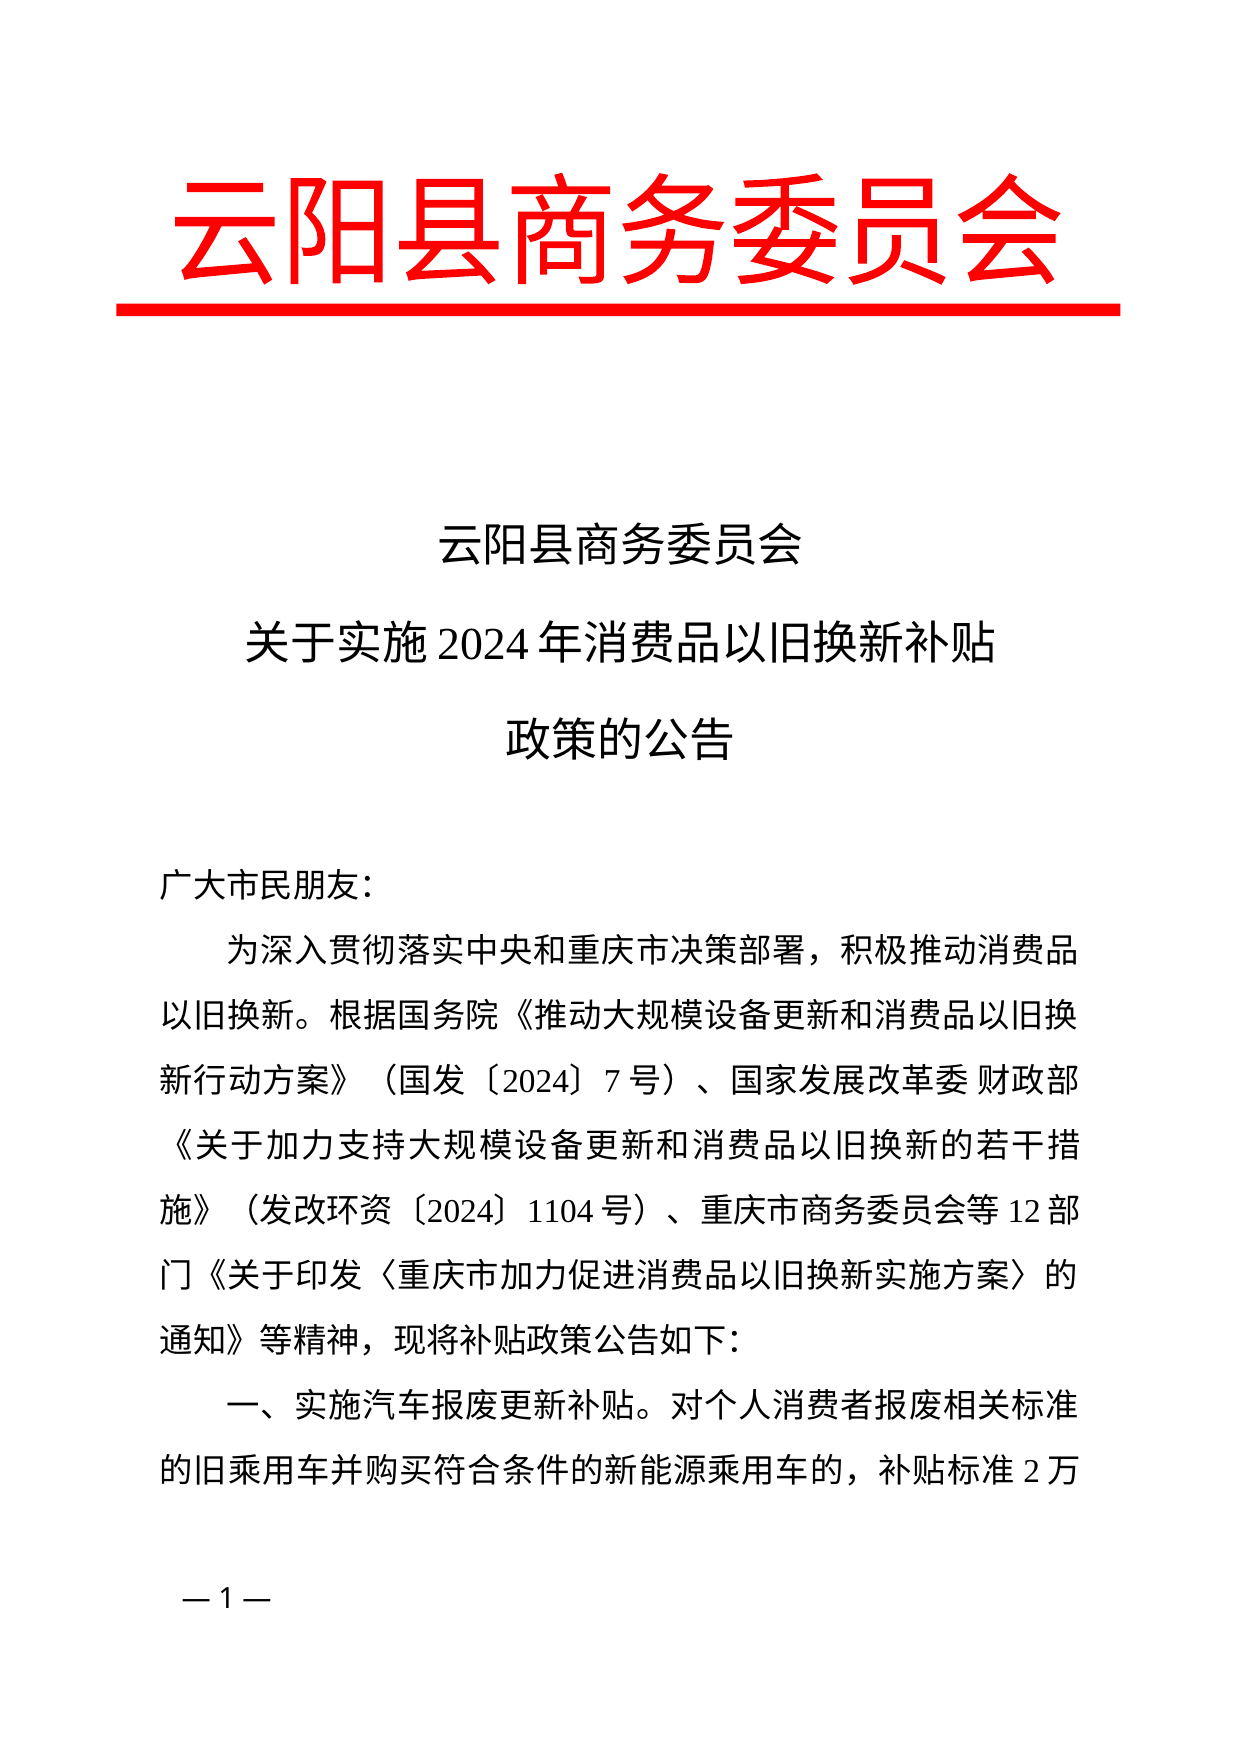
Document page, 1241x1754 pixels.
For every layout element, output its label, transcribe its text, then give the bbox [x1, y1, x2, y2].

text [159, 1370, 1081, 1500]
text 关于实施2024年消费品以旧换新补贴 [159, 590, 1081, 688]
text 广大市民朋友： [159, 850, 1081, 915]
text 为深入贯彻落实中央和重庆市决策部署，积极推动消费品以旧换新。根据国务院《推动大规模设备更新和消费品以旧换新行动方案》（国发〔2024〕7号）、国家发展改革委 财政部《关于加力支持大规模设备更新和消费品以旧换新的若干措施》（发改环资〔2024〕1104号）、重庆市商务委员会等12部门《关于印发〈重庆市加力促进消费品以旧换新实施方案〉的通知》等精神，现将补贴政策公告如下： [159, 915, 1081, 1370]
text 政策的公告 [159, 688, 1081, 785]
text 云阳县商务委员会 [159, 493, 1081, 590]
